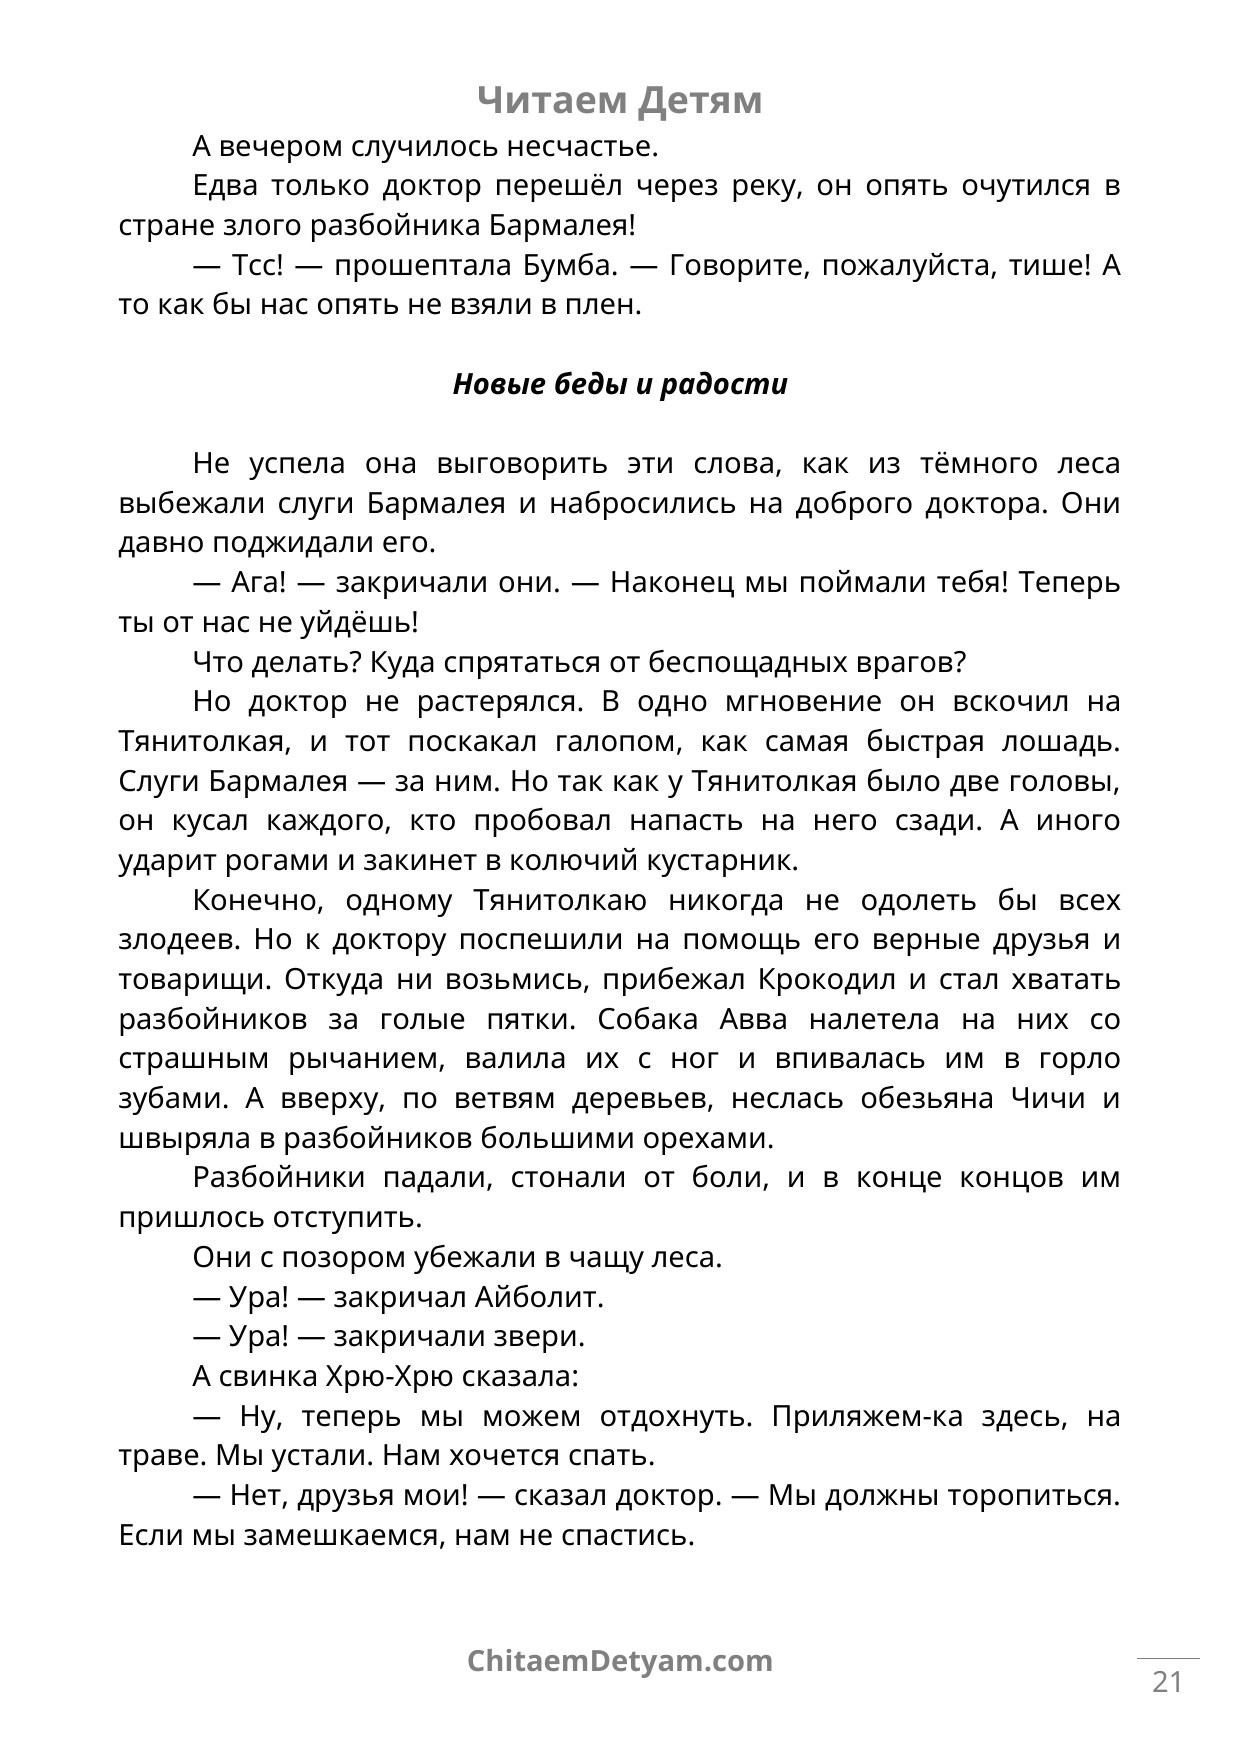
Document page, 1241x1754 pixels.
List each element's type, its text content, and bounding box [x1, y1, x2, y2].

text Едва только доктор перешёл через реку, он опять очутился в стране злого разбойника Бармалея! [118, 164, 1122, 244]
text Конечно, одному Тянитолкаю никогда не одолеть бы всех злодеев. Но к доктору поспешили на помощь его верные друзья и товарищи. Откуда ни возьмись, прибежал Крокодил и стал хватать разбойников за голые пятки. Собака Авва налетела на них со страшным рычанием, валила их с ног и впивалась им в горло зубами. А вверху, по ветвям деревьев, неслась обезьяна Чичи и швыряла в разбойников большими орехами. [118, 879, 1122, 1157]
text А свинка Хрю-Хрю сказала: [118, 1355, 1122, 1395]
subtitle Новые беды и радости [118, 363, 1122, 403]
text — Ура! — закричал Айболит. [118, 1276, 1122, 1316]
text — Ну, теперь мы можем отдохнуть. Приляжем-ка здесь, на траве. Мы устали. Нам хочется спать. [118, 1395, 1122, 1474]
text — Ура! — закричали звери. [118, 1316, 1122, 1355]
text А вечером случилось несчастье. [118, 125, 1122, 164]
text Они с позором убежали в чащу леса. [118, 1236, 1122, 1276]
text — Ага! — закричали они. — Наконец мы поймали тебя! Теперь ты от нас не уйдёшь! [118, 561, 1122, 641]
text Что делать? Куда спрятаться от беспощадных врагов? [118, 641, 1122, 681]
text — Тсс! — прошептала Бумба. — Говорите, пожалуйста, тише! А то как бы нас опять не взяли в плен. [118, 244, 1122, 323]
text Разбойники падали, стонали от боли, и в конце концов им пришлось отступить. [118, 1157, 1122, 1236]
text — Нет, друзья мои! — сказал доктор. — Мы должны торопиться. Если мы замешкаемся, нам не спастись. [118, 1474, 1122, 1554]
text Но доктор не растерялся. В одно мгновение он вскочил на Тянитолкая, и тот поскакал галопом, как самая быстрая лошадь. Слуги Бармалея — за ним. Но так как у Тянитолкая было две головы, он кусал каждого, кто пробовал напасть на него сзади. А иного ударит рогами и закинет в колючий кустарник. [118, 681, 1122, 879]
text Не успела она выговорить эти слова, как из тёмного леса выбежали слуги Бармалея и набросились на доброго доктора. Они давно поджидали его. [118, 442, 1122, 561]
